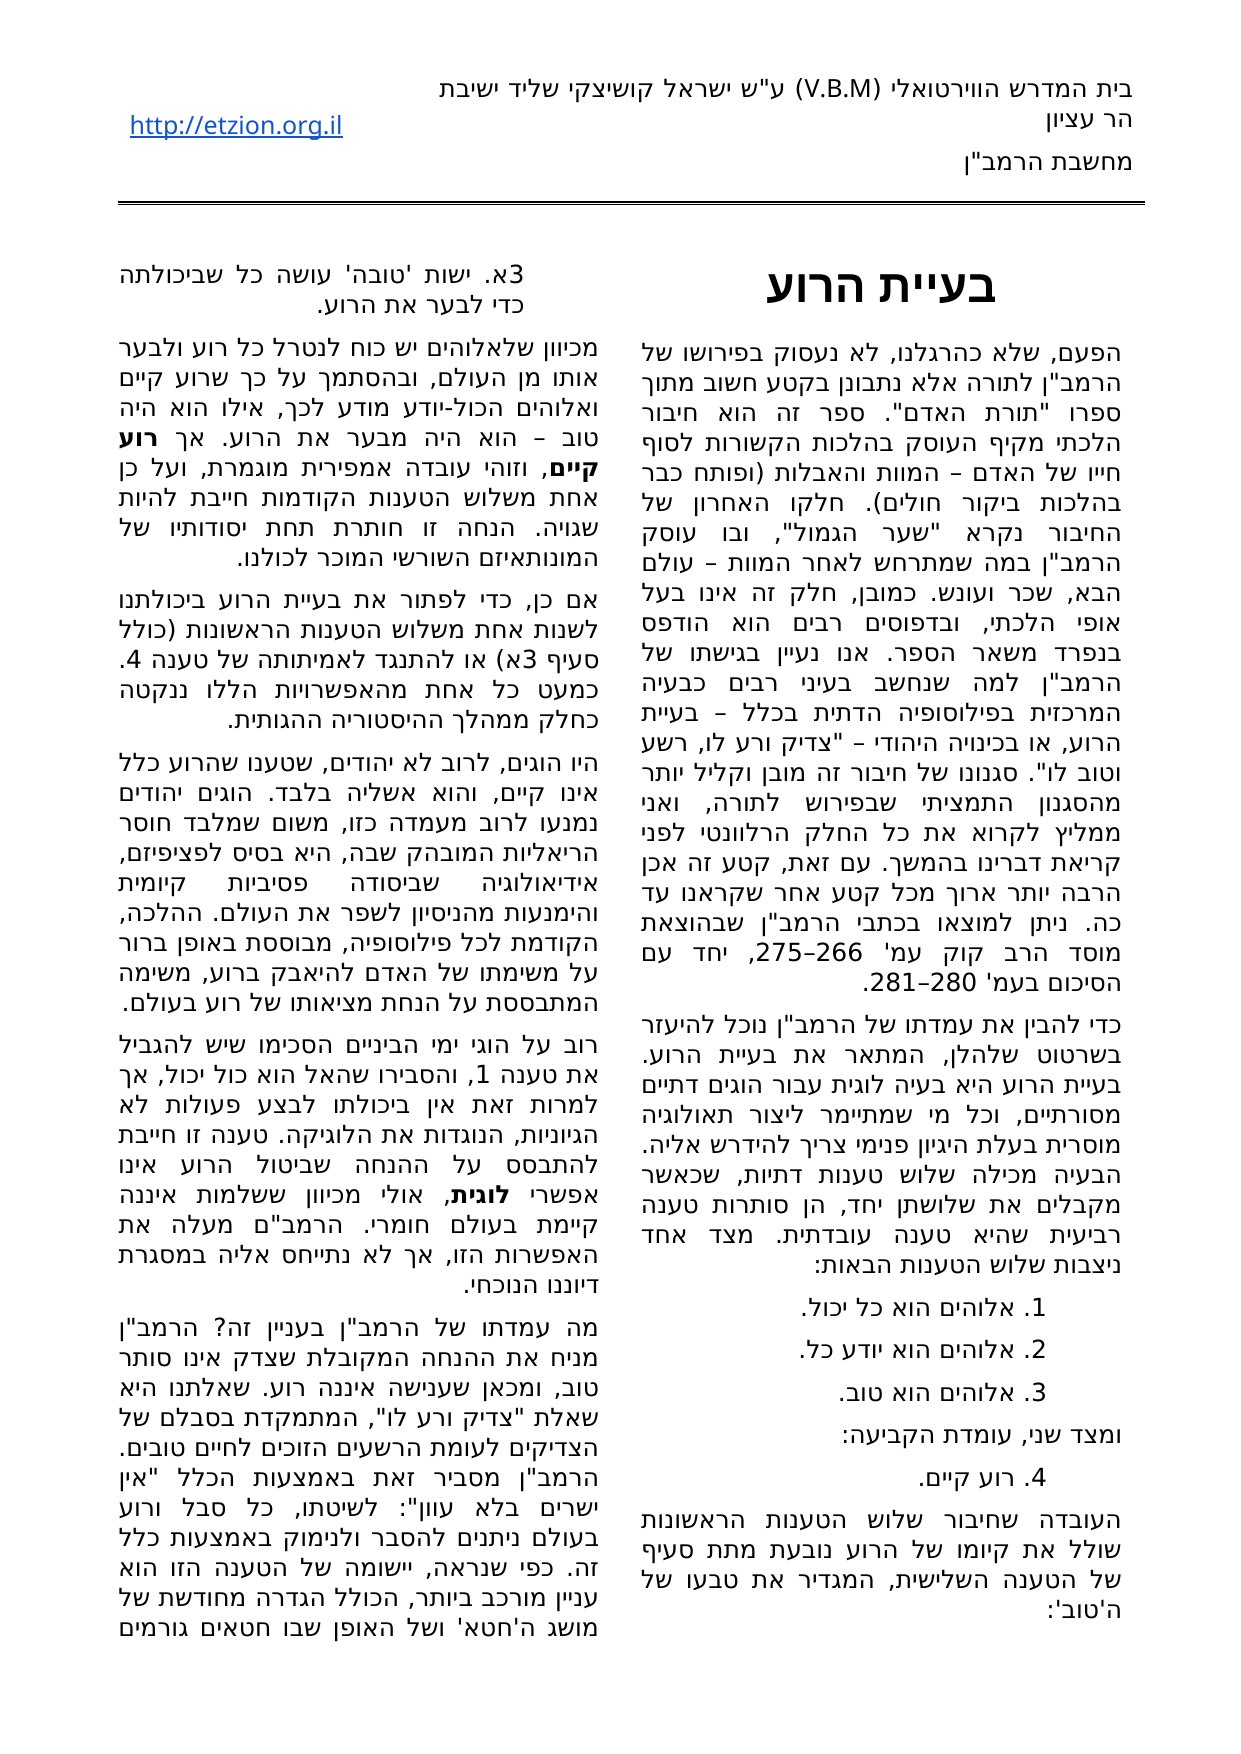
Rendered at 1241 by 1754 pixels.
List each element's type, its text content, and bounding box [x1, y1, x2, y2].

text 3א. ישות 'טובה' עושה כל שביכולתה כדי לבער את הרוע. [118, 259, 524, 319]
text 2. אלוהים הוא יודע כל. [641, 1335, 1047, 1365]
text אם כן, כדי לפתור את בעיית הרוע ביכולתנו לשנות אחת משלוש הטענות הראשונות (כולל סעיף 3א) או להתנגד לאמיתותה של טענה 4. כמעט כל אחת מהאפשרויות הללו ננקטה כחלק ממהלך ההיסטוריה ההגותית. [118, 584, 599, 734]
text ומצד שני, עומדת הקביעה: [641, 1420, 1122, 1450]
text 4. רוע קיים. [641, 1462, 1047, 1492]
text כדי להבין את עמדתו של הרמב"ן נוכל להיעזר בשרטוט שלהלן, המתאר את בעיית הרוע. בעיית הרוע היא בעיה לוגית עבור הוגים דתיים מסורתיים, וכל מי שמתיימר ליצור תאולוגיה מוסרית בעלת היגיון פנימי צריך להידרש אליה. הבעיה מכילה שלוש טענות דתיות, שכאשר מקבלים את שלושתן יחד, הן סותרות טענה רביעית שהיא טענה עובדתית. מצד אחד ניצבות שלוש הטענות הבאות: [641, 1010, 1122, 1280]
subtitle בעיית הרוע [641, 259, 1122, 312]
text 3. אלוהים הוא טוב. [641, 1377, 1047, 1407]
text 1. אלוהים הוא כל יכול. [641, 1292, 1047, 1322]
text מכיוון שלאלוהים יש כוח לנטרל כל רוע ולבער אותו מן העולם, ובהסתמך על כך שרוע קיים ואלוהים הכול-יודע מודע לכך, אילו הוא היה טוב – הוא היה מבער את הרוע. אך רוע קיים, וזוהי עובדה אמפירית מוגמרת, ועל כן אחת משלוש הטענות הקודמות חייבת להיות שגויה. הנחה זו חותרת תחת יסודותיו של המונותאיזם השורשי המוכר לכולנו. [118, 332, 599, 572]
text רוב על הוגי ימי הביניים הסכימו שיש להגביל את טענה 1, והסבירו שהאל הוא כול יכול, אך למרות זאת אין ביכולתו לבצע פעולות לא הגיוניות, הנוגדות את הלוגיקה. טענה זו חייבת להתבסס על ההנחה שביטול הרוע אינו אפשרי לוגית, אולי מכיוון ששלמות איננה קיימת בעולם חומרי. הרמב"ם מעלה את האפשרות הזו, אך לא נתייחס אליה במסגרת דיוננו הנוכחי. [118, 1029, 599, 1299]
text הפעם, שלא כהרגלנו, לא נעסוק בפירושו של הרמב"ן לתורה אלא נתבונן בקטע חשוב מתוך ספרו "תורת האדם". ספר זה הוא חיבור הלכתי מקיף העוסק בהלכות הקשורות לסוף חייו של האדם – המוות והאבלות (ופותח כבר בהלכות ביקור חולים). חלקו האחרון של החיבור נקרא "שער הגמול", ובו עוסק הרמב"ן במה שמתרחש לאחר המוות – עולם הבא, שכר ועונש. כמובן, חלק זה אינו בעל אופי הלכתי, ובדפוסים רבים הוא הודפס בנפרד משאר הספר. אנו נעיין בגישתו של הרמב"ן למה שנחשב בעיני רבים כבעיה המרכזית בפילוסופיה הדתית בכלל – בעיית הרוע, או בכינויה היהודי – "צדיק ורע לו, רשע וטוב לו". סגנונו של חיבור זה מובן וקליל יותר מהסגנון התמציתי שבפירוש לתורה, ואני ממליץ לקרוא את כל החלק הרלוונטי לפני קריאת דברינו בהמשך. עם זאת, קטע זה אכן הרבה יותר ארוך מכל קטע אחר שקראנו עד כה. ניתן למוצאו בכתבי הרמב"ן שבהוצאת מוסד הרב קוק עמ' 266–275, יחד עם הסיכום בעמ' 280–281. [641, 337, 1122, 997]
text העובדה שחיבור שלוש הטענות הראשונות שולל את קיומו של הרוע נובעת מתת סעיף של הטענה השלישית, המגדיר את טבעו של ה'טוב': [641, 1505, 1122, 1625]
text היו הוגים, לרוב לא יהודים, שטענו שהרוע כלל אינו קיים, והוא אשליה בלבד. הוגים יהודים נמנעו לרוב מעמדה כזו, משום שמלבד חוסר הריאליות המובהק שבה, היא בסיס לפציפיזם, אידיאולוגיה שביסודה פסיביות קיומית והימנעות מהניסיון לשפר את העולם. ההלכה, הקודמת לכל פילוסופיה, מבוססת באופן ברור על משימתו של האדם להיאבק ברוע, משימה המתבססת על הנחת מציאותו של רוע בעולם. [118, 747, 599, 1017]
